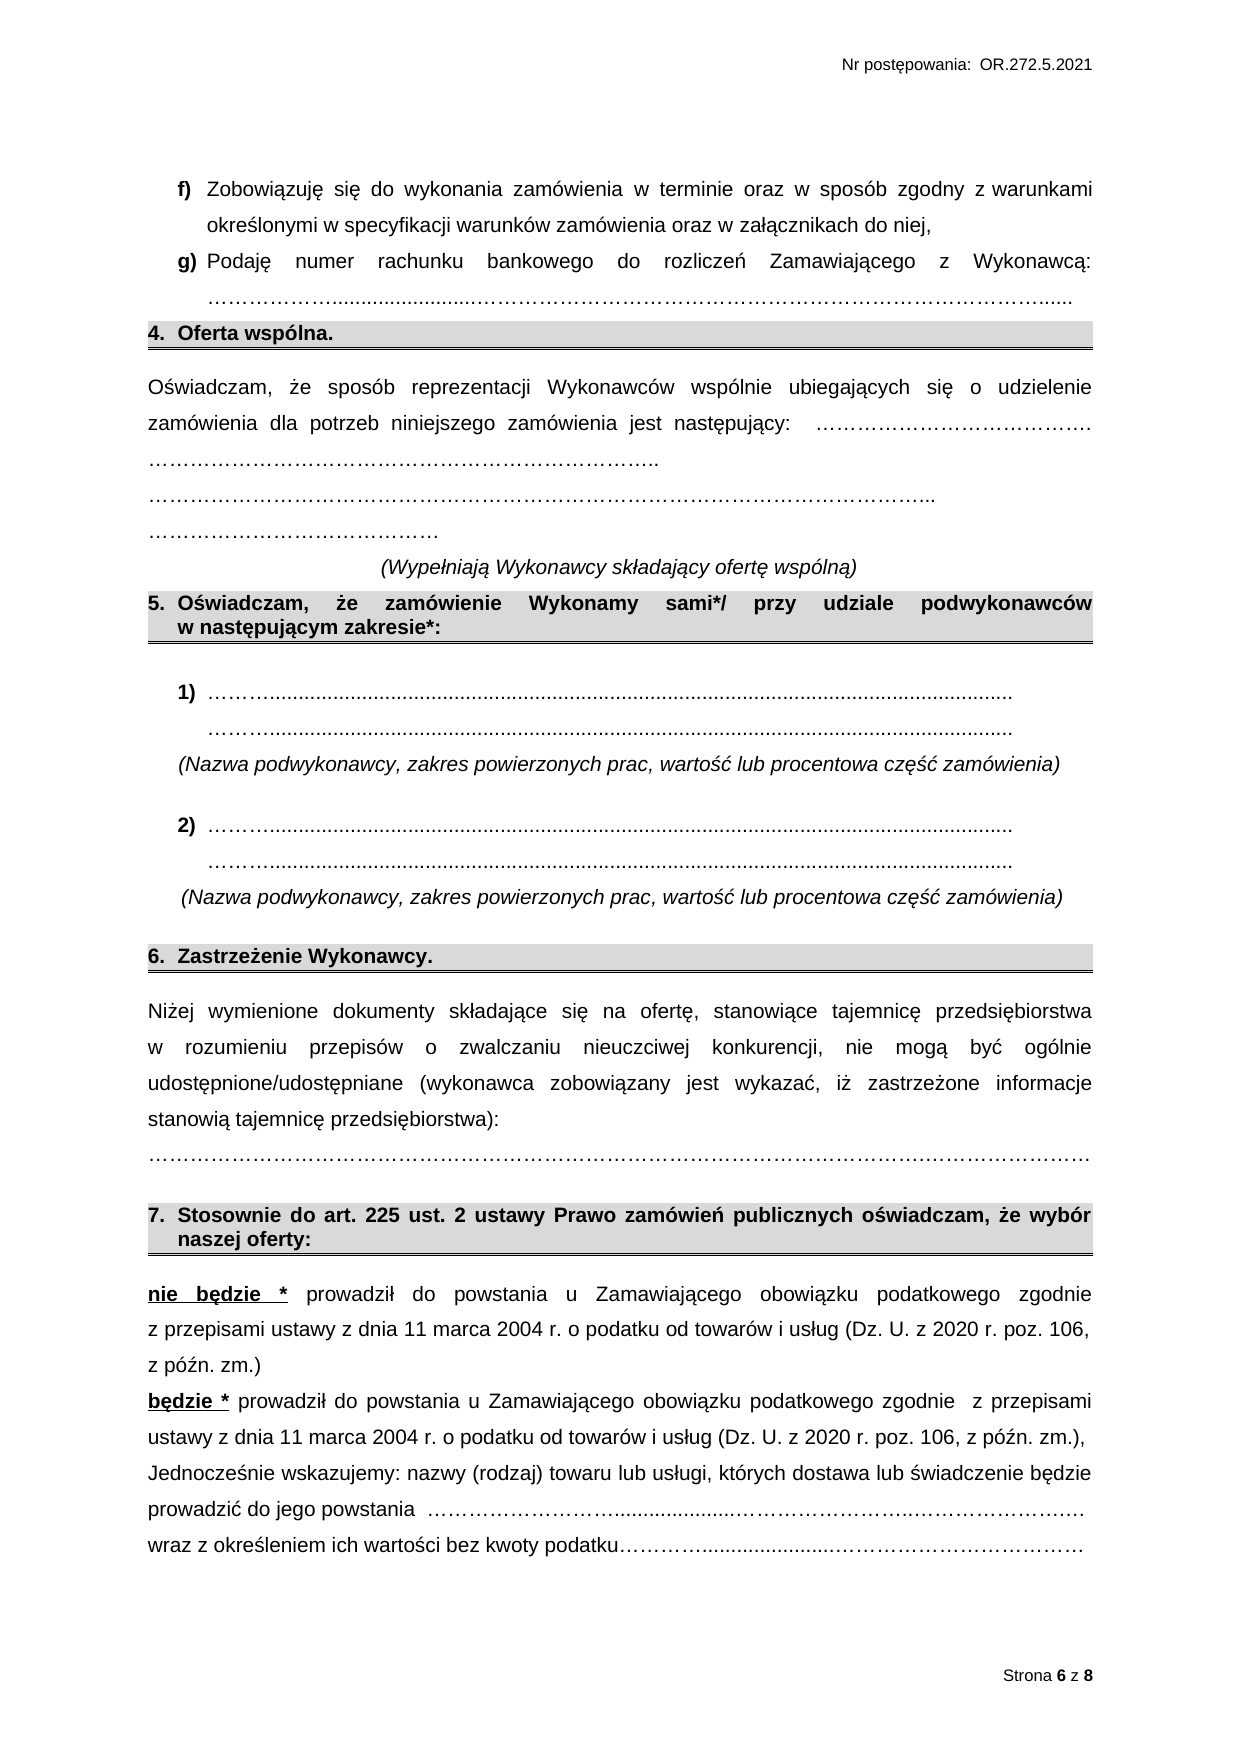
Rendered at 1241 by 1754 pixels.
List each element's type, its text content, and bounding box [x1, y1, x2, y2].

list Zobowiązuję się do wykonania zamówienia w terminie oraz w sposób zgodny z warunkami określonymi w specyfikacji warunków zamówienia oraz w załącznikach do niej, [177, 177, 1093, 237]
list ………................................................................................................................................. [207, 848, 1093, 872]
list Podaję numer rachunku bankowego do rozliczeń Zamawiającego z Wykonawcą: ……………….........................………………………………………………………………………...... [177, 249, 1093, 309]
text Niżej wymienione dokumenty składające się na ofertę, stanowiące tajemnicę przedsiębiorstwa w rozumieniu przepisów o zwalczaniu nieuczciwej konkurencji, nie mogą być ogólnie udostępnione/udostępniane (wykonawca zobowiązany jest wykazać, iż zastrzeżone informacje stanowią tajemnicę przedsiębiorstwa): [148, 998, 1093, 1130]
list ………................................................................................................................................. [177, 680, 1093, 704]
text wraz z określeniem ich wartości bez kwoty podatku………….......................……………………………… [148, 1533, 1093, 1557]
text Oświadczam, że sposób reprezentacji Wykonawców wspólnie ubiegających się o udzielenie zamówienia dla potrzeb niniejszego zamówienia jest następujący: ………………………………….………………………………………………………………..…………………………………………………………………………………………………...…………………………………… [148, 375, 1093, 543]
list ………................................................................................................................................. [207, 716, 1093, 740]
list Oferta wspólna. [148, 321, 1093, 347]
text Jednocześnie wskazujemy: nazwy (rodzaj) towaru lub usługi, których dostawa lub świadczenie będzie prowadzić do jego powstania ……………………….....................……………………..………………….… [148, 1461, 1093, 1521]
text (Nazwa podwykonawcy, zakres powierzonych prac, wartość lub procentowa część zamówienia) [148, 884, 1093, 908]
list Zastrzeżenie Wykonawcy. [148, 944, 1093, 970]
list ………................................................................................................................................. [177, 813, 1093, 837]
text ………………………………………………………………………………………………….…………………… [148, 1142, 1093, 1166]
text (Wypełniają Wykonawcy składający ofertę wspólną) [148, 555, 1093, 579]
list Stosownie do art. 225 ust. 2 ustawy Prawo zamówień publicznych oświadczam, że wybór naszej oferty: [148, 1203, 1093, 1253]
list Oświadczam, że zamówienie Wykonamy sami*/ przy udziale podwykonawców w następującym zakresie*: [148, 591, 1093, 641]
text nie będzie * prowadził do powstania u Zamawiającego obowiązku podatkowego zgodnie z przepisami ustawy z dnia 11 marca 2004 r. o podatku od towarów i usług (Dz. U. z 2020 r. poz. 106, z późn. zm.) [148, 1281, 1093, 1377]
text będzie * prowadził do powstania u Zamawiającego obowiązku podatkowego zgodnie z przepisami ustawy z dnia 11 marca 2004 r. o podatku od towarów i usług (Dz. U. z 2020 r. poz. 106, z późn. zm.), [148, 1389, 1093, 1449]
text (Nazwa podwykonawcy, zakres powierzonych prac, wartość lub procentowa część zamówienia) [148, 752, 1093, 776]
